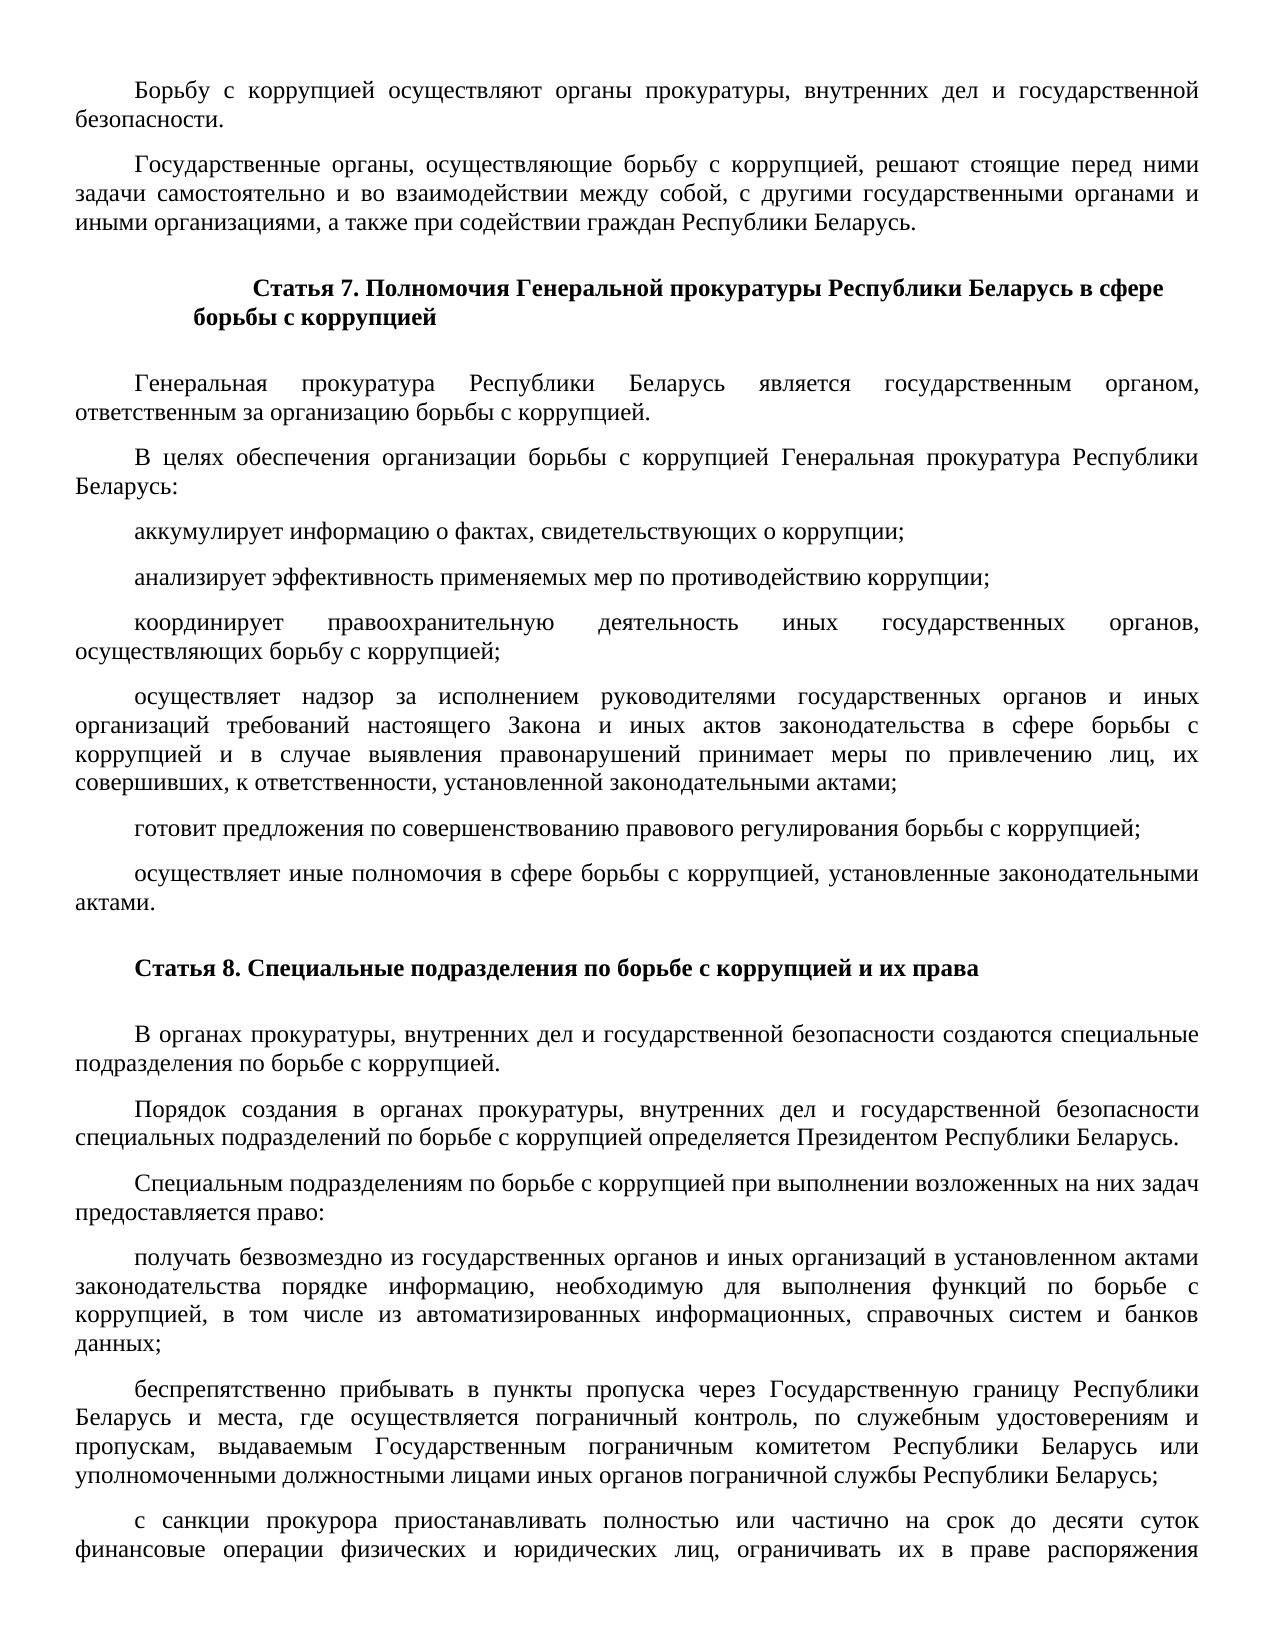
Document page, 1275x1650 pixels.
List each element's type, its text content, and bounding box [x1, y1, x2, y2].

text Борьбу с коррупцией осуществляют органы прокуратуры, внутренних дел и государственной безопасности. [75, 75, 1200, 132]
text готовит предложения по совершенствованию правового регулирования борьбы с коррупцией; [75, 813, 1200, 842]
text Специальным подразделениям по борьбе с коррупцией при выполнении возложенных на них задач предоставляется право: [75, 1168, 1200, 1225]
text осуществляет иные полномочия в сфере борьбы с коррупцией, установленные законодательными актами. [75, 858, 1200, 916]
text В органах прокуратуры, внутренних дел и государственной безопасности создаются специальные подразделения по борьбе с коррупцией. [75, 1019, 1200, 1077]
text Статья 7. Полномочия Генеральной прокуратуры Республики Беларусь в сфере борьбы с коррупцией [193, 273, 1200, 330]
text В целях обеспечения организации борьбы с коррупцией Генеральная прокуратура Республики Беларусь: [75, 442, 1200, 499]
text анализирует эффективность применяемых мер по противодействию коррупции; [75, 562, 1200, 590]
text аккумулирует информацию о фактах, свидетельствующих о коррупции; [75, 516, 1200, 545]
text получать безвозмездно из государственных органов и иных организаций в установленном актами законодательства порядке информацию, необходимую для выполнения функций по борьбе с коррупцией, в том числе из автоматизированных информационных, справочных систем и банков данных; [75, 1242, 1200, 1357]
text Государственные органы, осуществляющие борьбу с коррупцией, решают стоящие перед ними задачи самостоятельно и во взаимодействии между собой, с другими государственными органами и иными организациями, а также при содействии граждан Республики Беларусь. [75, 149, 1200, 235]
text Порядок создания в органах прокуратуры, внутренних дел и государственной безопасности специальных подразделений по борьбе с коррупцией определяется Президентом Республики Беларусь. [75, 1094, 1200, 1151]
text Статья 8. Специальные подразделения по борьбе с коррупцией и их права [134, 953, 1200, 982]
text осуществляет надзор за исполнением руководителями государственных органов и иных организаций требований настоящего Закона и иных актов законодательства в сфере борьбы с коррупцией и в случае выявления правонарушений принимает меры по привлечению лиц, их совершивших, к ответственности, установленной законодательными актами; [75, 681, 1200, 796]
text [75, 1505, 1200, 1563]
text беспрепятственно прибывать в пункты пропуска через Государственную границу Республики Беларусь и места, где осуществляется пограничный контроль, по служебным удостоверениям и пропускам, выдаваемым Государственным пограничным комитетом Республики Беларусь или уполномоченными должностными лицами иных органов пограничной службы Республики Беларусь; [75, 1374, 1200, 1489]
text Генеральная прокуратура Республики Беларусь является государственным органом, ответственным за организацию борьбы с коррупцией. [75, 368, 1200, 425]
text координирует правоохранительную деятельность иных государственных органов, осуществляющих борьбу с коррупцией; [75, 607, 1200, 664]
